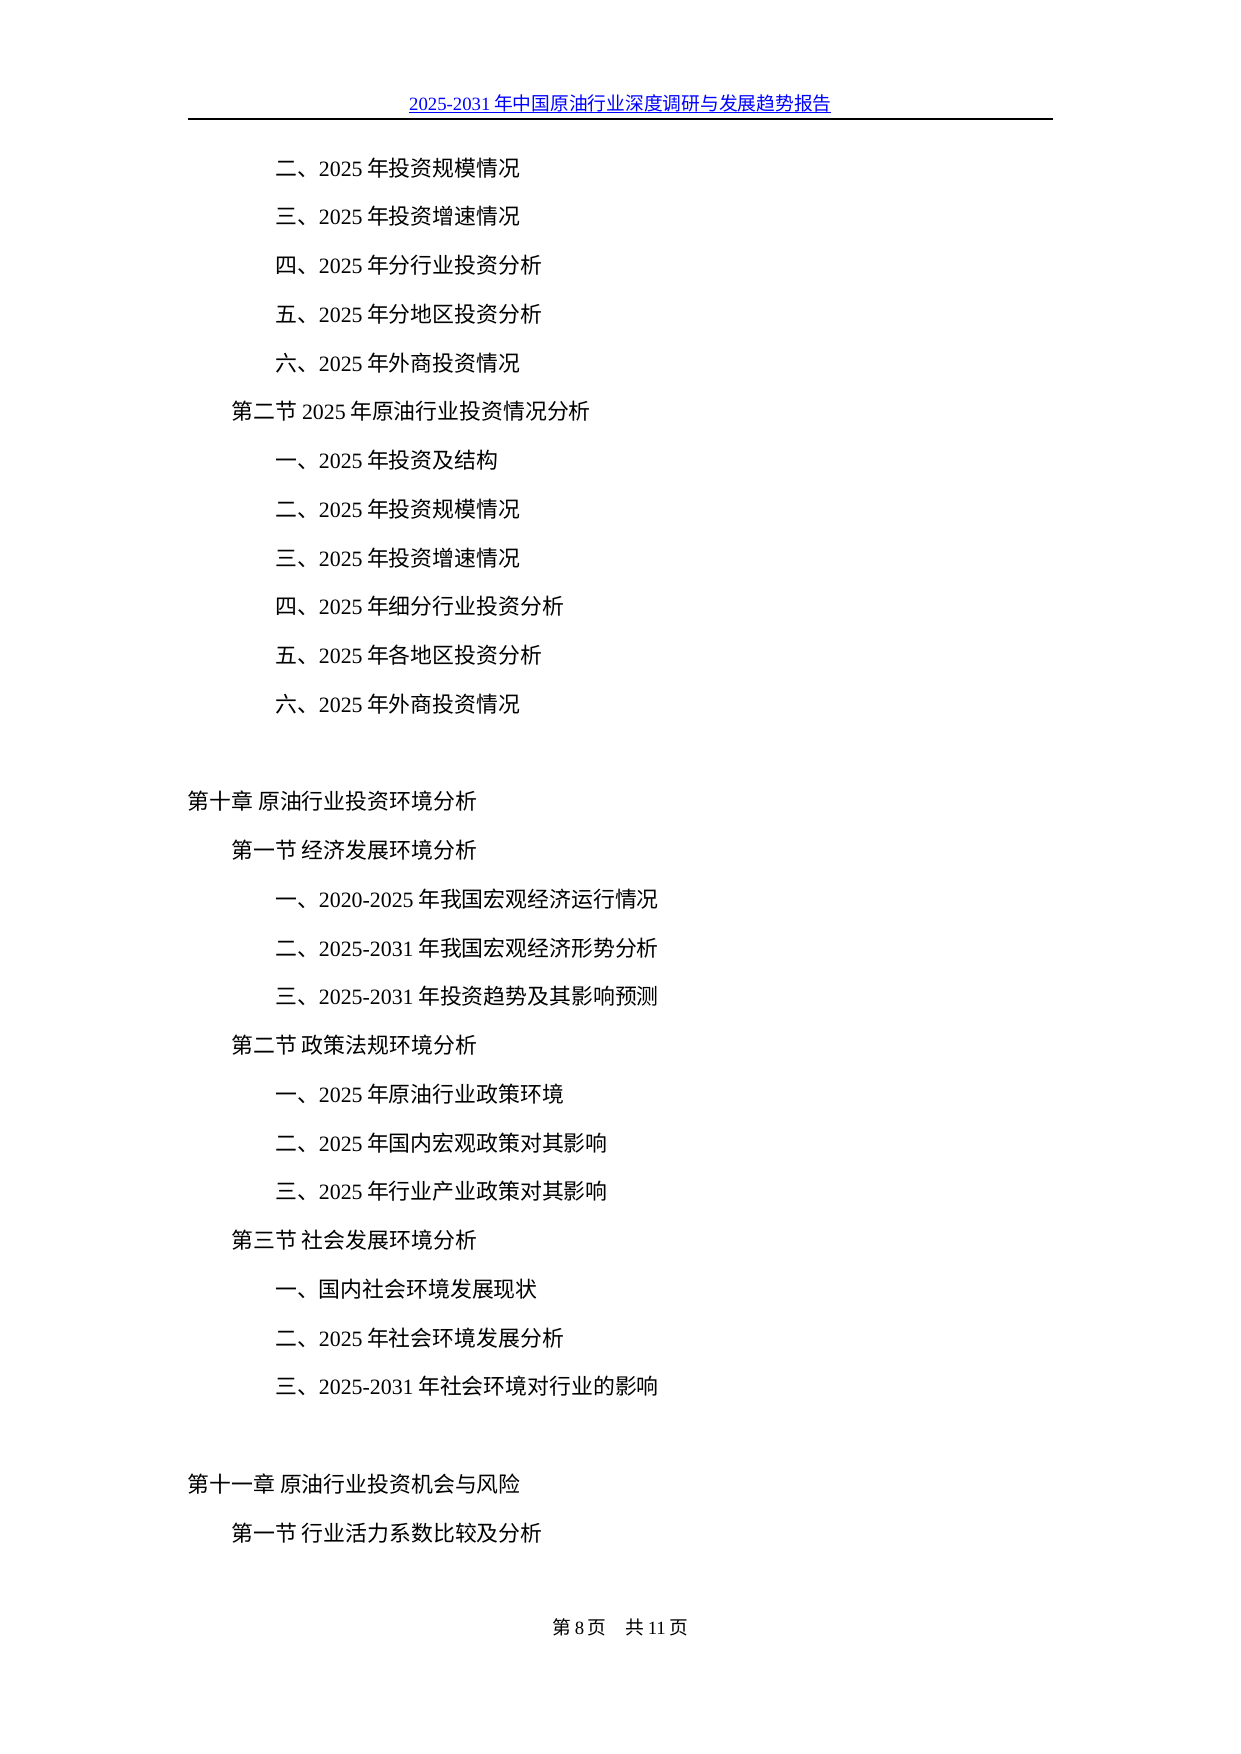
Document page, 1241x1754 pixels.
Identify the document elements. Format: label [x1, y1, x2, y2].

text [187, 150, 1053, 1548]
